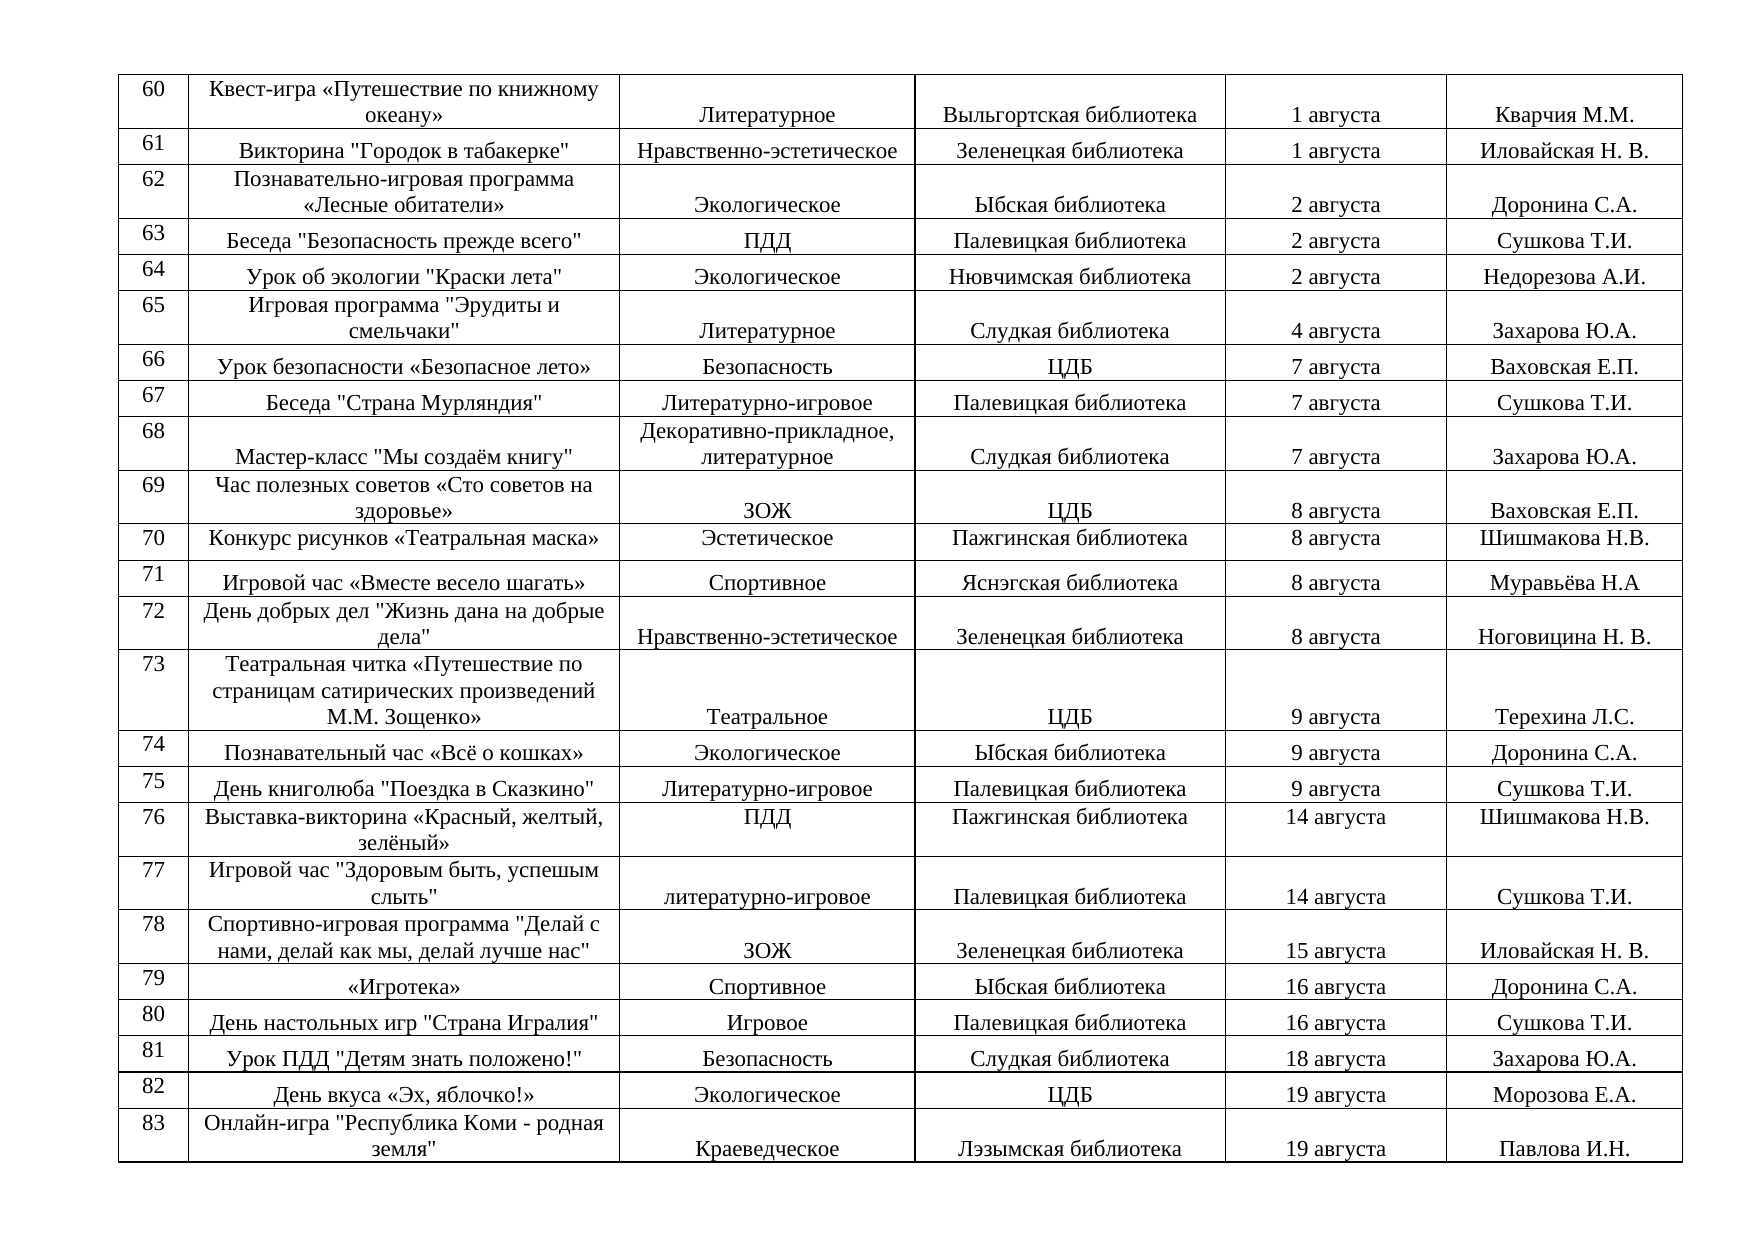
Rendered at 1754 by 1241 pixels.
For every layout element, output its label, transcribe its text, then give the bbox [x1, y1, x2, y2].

table_cell литературно-игровое [620, 857, 914, 909]
table_cell Урок ПДД "Детям знать положено!" [189, 1036, 619, 1071]
table_cell Доронина С.А. [1447, 731, 1682, 766]
table_cell Спортивное [620, 964, 914, 999]
table_cell Литературное [620, 291, 914, 343]
table_cell Шишмакова Н.В. [1447, 524, 1682, 559]
table_cell 60 [119, 75, 188, 128]
table_cell 7 августа [1226, 381, 1446, 416]
table_cell Ваховская Е.П. [1447, 345, 1682, 380]
table_cell Экологическое [620, 1073, 914, 1108]
table_cell 78 [119, 910, 188, 963]
table_cell «Игротека» [189, 964, 619, 999]
table_cell 79 [119, 964, 188, 999]
table_cell 19 августа [1226, 1109, 1446, 1161]
table_cell 8 августа [1226, 597, 1446, 649]
table_cell Палевицкая библиотека [916, 857, 1225, 909]
table_cell Литературно-игровое [620, 381, 914, 416]
table_cell 69 [119, 471, 188, 523]
table_cell 7 августа [1226, 417, 1446, 469]
table_cell Сушкова Т.И. [1447, 219, 1682, 254]
table_cell 15 августа [1226, 910, 1446, 963]
table_cell 67 [119, 381, 188, 416]
table_cell 16 августа [1226, 1000, 1446, 1035]
table_cell ПДД [620, 219, 914, 254]
table_cell ЦДБ [916, 345, 1225, 380]
table_cell Онлайн-игра "Республика Коми - родная земля" [189, 1109, 619, 1161]
table_cell Захарова Ю.А. [1447, 417, 1682, 469]
table_cell Павлова И.Н. [1447, 1109, 1682, 1161]
table_cell 66 [119, 345, 188, 380]
table_cell Безопасность [620, 345, 914, 380]
table_cell Терехина Л.С. [1447, 650, 1682, 729]
table_cell Сушкова Т.И. [1447, 1000, 1682, 1035]
table_cell Краеведческое [620, 1109, 914, 1161]
table_cell 82 [119, 1073, 188, 1108]
table_cell День книголюба "Поездка в Сказкино" [189, 767, 619, 802]
table_cell 61 [119, 129, 188, 164]
table_cell Урок безопасности «Безопасное лето» [189, 345, 619, 380]
table_cell 18 августа [1226, 1036, 1446, 1071]
table_cell Доронина С.А. [1447, 165, 1682, 217]
table_cell Ыбская библиотека [916, 731, 1225, 766]
table_cell Захарова Ю.А. [1447, 291, 1682, 343]
table_cell Игровой час "Здоровым быть, успешым слыть" [189, 857, 619, 909]
table_cell Литературно-игровое [620, 767, 914, 802]
table_cell Мастер-класс "Мы создаём книгу" [189, 417, 619, 469]
table_cell ЦДБ [916, 1073, 1225, 1108]
table_cell 74 [119, 731, 188, 766]
table_cell Викторина "Городок в табакерке" [189, 129, 619, 164]
table_cell Нравственно-эстетическое [620, 597, 914, 649]
table_cell ЗОЖ [620, 471, 914, 523]
table_cell ЗОЖ [620, 910, 914, 963]
table_cell 80 [119, 1000, 188, 1035]
table_cell Безопасность [620, 1036, 914, 1071]
table_cell Кварчия М.М. [1447, 75, 1682, 128]
table_cell 65 [119, 291, 188, 343]
table_cell 8 августа [1226, 561, 1446, 596]
table_cell Лэзымская библиотека [916, 1109, 1225, 1161]
table_cell 19 августа [1226, 1073, 1446, 1108]
table_cell 62 [119, 165, 188, 217]
table_cell Выставка-викторина «Красный, желтый, зелёный» [189, 803, 619, 856]
table_cell Слудкая библиотека [916, 1036, 1225, 1071]
table_cell 9 августа [1226, 650, 1446, 729]
table_cell Сушкова Т.И. [1447, 857, 1682, 909]
table_cell 68 [119, 417, 188, 469]
table_cell Нравственно-эстетическое [620, 129, 914, 164]
table_cell 2 августа [1226, 255, 1446, 290]
table_cell Спортивно-игровая программа "Делай с нами, делай как мы, делай лучше нас" [189, 910, 619, 963]
table_cell 9 августа [1226, 767, 1446, 802]
table_cell Палевицкая библиотека [916, 381, 1225, 416]
table_cell Зеленецкая библиотека [916, 129, 1225, 164]
table_cell Сушкова Т.И. [1447, 381, 1682, 416]
table_cell Ноговицина Н. В. [1447, 597, 1682, 649]
table_cell Нювчимская библиотека [916, 255, 1225, 290]
table_cell 14 августа [1226, 857, 1446, 909]
table_cell Зеленецкая библиотека [916, 597, 1225, 649]
table_cell Иловайская Н. В. [1447, 129, 1682, 164]
table_cell Выльгортская библиотека [916, 75, 1225, 128]
table_cell Захарова Ю.А. [1447, 1036, 1682, 1071]
table_cell Час полезных советов «Сто советов на здоровье» [189, 471, 619, 523]
table_cell Эстетическое [620, 524, 914, 559]
table_cell Театральная читка «Путешествие по страницам сатирических произведений М.М. Зощенко» [189, 650, 619, 729]
table_cell Шишмакова Н.В. [1447, 803, 1682, 856]
table_cell Ыбская библиотека [916, 964, 1225, 999]
table_cell Иловайская Н. В. [1447, 910, 1682, 963]
table_cell Игровой час «Вместе весело шагать» [189, 561, 619, 596]
table_cell Палевицкая библиотека [916, 1000, 1225, 1035]
table_cell Яснэгская библиотека [916, 561, 1225, 596]
table_cell Ваховская Е.П. [1447, 471, 1682, 523]
table_cell Слудкая библиотека [916, 417, 1225, 469]
table_cell 16 августа [1226, 964, 1446, 999]
table_cell 8 августа [1226, 471, 1446, 523]
table_cell 7 августа [1226, 345, 1446, 380]
table_cell 72 [119, 597, 188, 649]
table_cell Ыбская библиотека [916, 165, 1225, 217]
table_cell Игровая программа "Эрудиты и смельчаки" [189, 291, 619, 343]
table_cell Экологическое [620, 165, 914, 217]
table_cell Недорезова А.И. [1447, 255, 1682, 290]
table_cell 1 августа [1226, 129, 1446, 164]
table_cell 70 [119, 524, 188, 559]
table_cell 77 [119, 857, 188, 909]
table_cell Конкурс рисунков «Театральная маска» [189, 524, 619, 559]
table_cell 9 августа [1226, 731, 1446, 766]
table_cell Спортивное [620, 561, 914, 596]
table_cell Беседа "Страна Мурляндия" [189, 381, 619, 416]
table_cell Муравьёва Н.А [1447, 561, 1682, 596]
table_cell Познавательный час «Всё о кошках» [189, 731, 619, 766]
table_cell 81 [119, 1036, 188, 1071]
table_cell Игровое [620, 1000, 914, 1035]
table_cell 76 [119, 803, 188, 856]
table_cell Литературное [620, 75, 914, 128]
table_cell 8 августа [1226, 524, 1446, 559]
table_cell 64 [119, 255, 188, 290]
table_cell Палевицкая библиотека [916, 767, 1225, 802]
table_cell ПДД [620, 803, 914, 856]
table_cell Театральное [620, 650, 914, 729]
table_cell Беседа "Безопасность прежде всего" [189, 219, 619, 254]
table_cell ЦДБ [916, 471, 1225, 523]
table_cell Познавательно-игровая программа «Лесные обитатели» [189, 165, 619, 217]
table_cell 4 августа [1226, 291, 1446, 343]
table_cell 2 августа [1226, 165, 1446, 217]
table_cell ЦДБ [916, 650, 1225, 729]
table_cell Экологическое [620, 255, 914, 290]
table_cell Морозова Е.А. [1447, 1073, 1682, 1108]
table_cell 14 августа [1226, 803, 1446, 856]
table_cell Доронина С.А. [1447, 964, 1682, 999]
table_cell Экологическое [620, 731, 914, 766]
table_cell 71 [119, 561, 188, 596]
table_cell День вкуса «Эх, яблочко!» [189, 1073, 619, 1108]
table_cell Палевицкая библиотека [916, 219, 1225, 254]
table_cell 1 августа [1226, 75, 1446, 128]
table_cell День добрых дел "Жизнь дана на добрые дела" [189, 597, 619, 649]
table_cell 2 августа [1226, 219, 1446, 254]
table_cell Урок об экологии "Краски лета" [189, 255, 619, 290]
table_cell Слудкая библиотека [916, 291, 1225, 343]
table_cell Сушкова Т.И. [1447, 767, 1682, 802]
table_cell Декоративно-прикладное, литературное [620, 417, 914, 469]
table_cell Квест-игра «Путешествие по книжному океану» [189, 75, 619, 128]
table_cell 73 [119, 650, 188, 729]
table_cell Пажгинская библиотека [916, 803, 1225, 856]
table_cell Пажгинская библиотека [916, 524, 1225, 559]
table_cell 75 [119, 767, 188, 802]
table_cell Зеленецкая библиотека [916, 910, 1225, 963]
table_cell 63 [119, 219, 188, 254]
table_cell 83 [119, 1109, 188, 1161]
table_cell День настольных игр "Страна Игралия" [189, 1000, 619, 1035]
